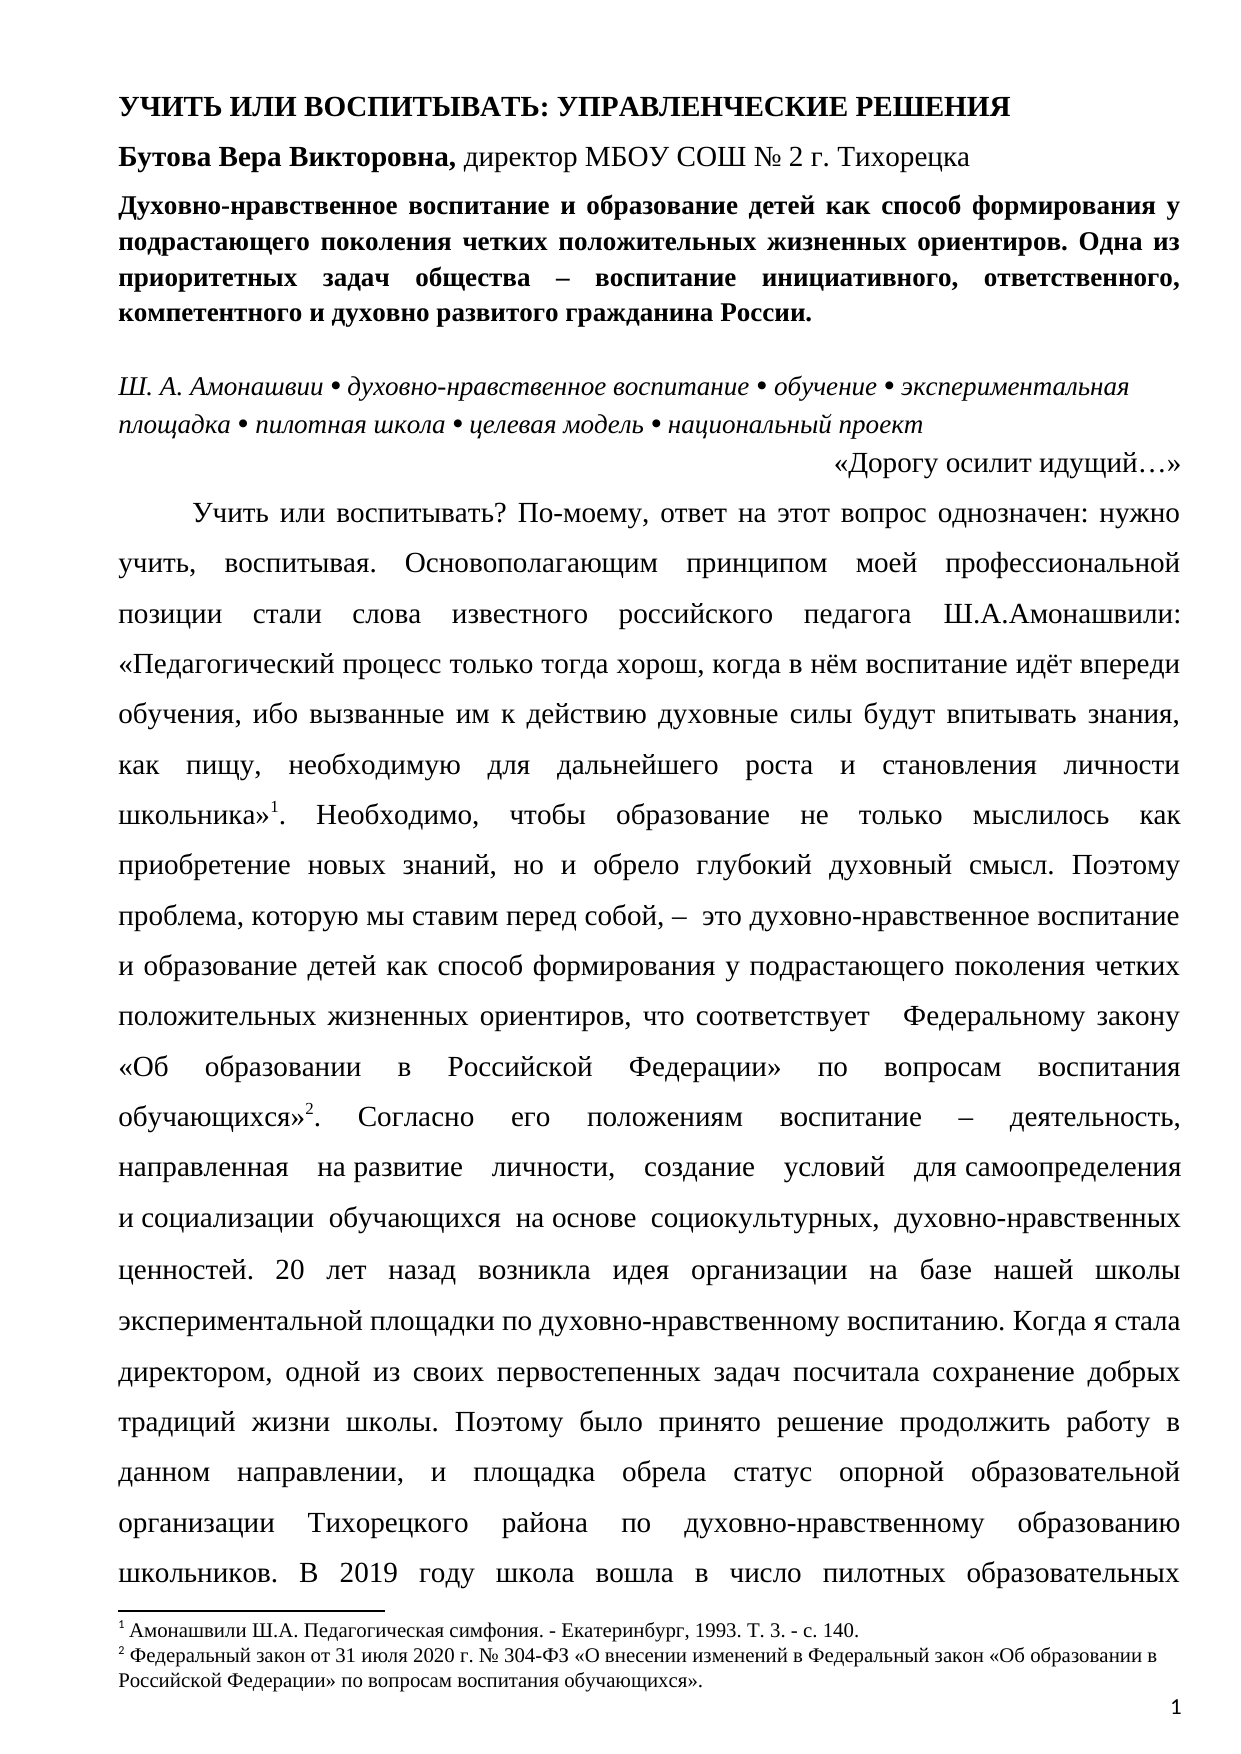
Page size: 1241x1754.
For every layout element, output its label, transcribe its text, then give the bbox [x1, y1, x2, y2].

text Учить или воспитывать: управленческие решения [118, 89, 1181, 122]
text «Дорогу осилит идущий…» [118, 445, 1181, 478]
text Духовно-нравственное воспитание и образование детей как способ формирования у подрастающего поколения четких положительных жизненных ориентиров. Одна из приоритетных задач общества – воспитание инициативного, ответственного, компетентного и духовно развитого гражданина России. [118, 189, 1181, 328]
text Бутова Вера Викторовна, директор МБОУ СОШ № 2 г. Тихорецка [118, 139, 1181, 172]
text Ш. А. Амонашвии • духовно-нравственное воспитание • обучение • экспериментальная площадка • пилотная школа • целевая модель • национальный проект [118, 368, 1181, 440]
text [118, 495, 1181, 1588]
